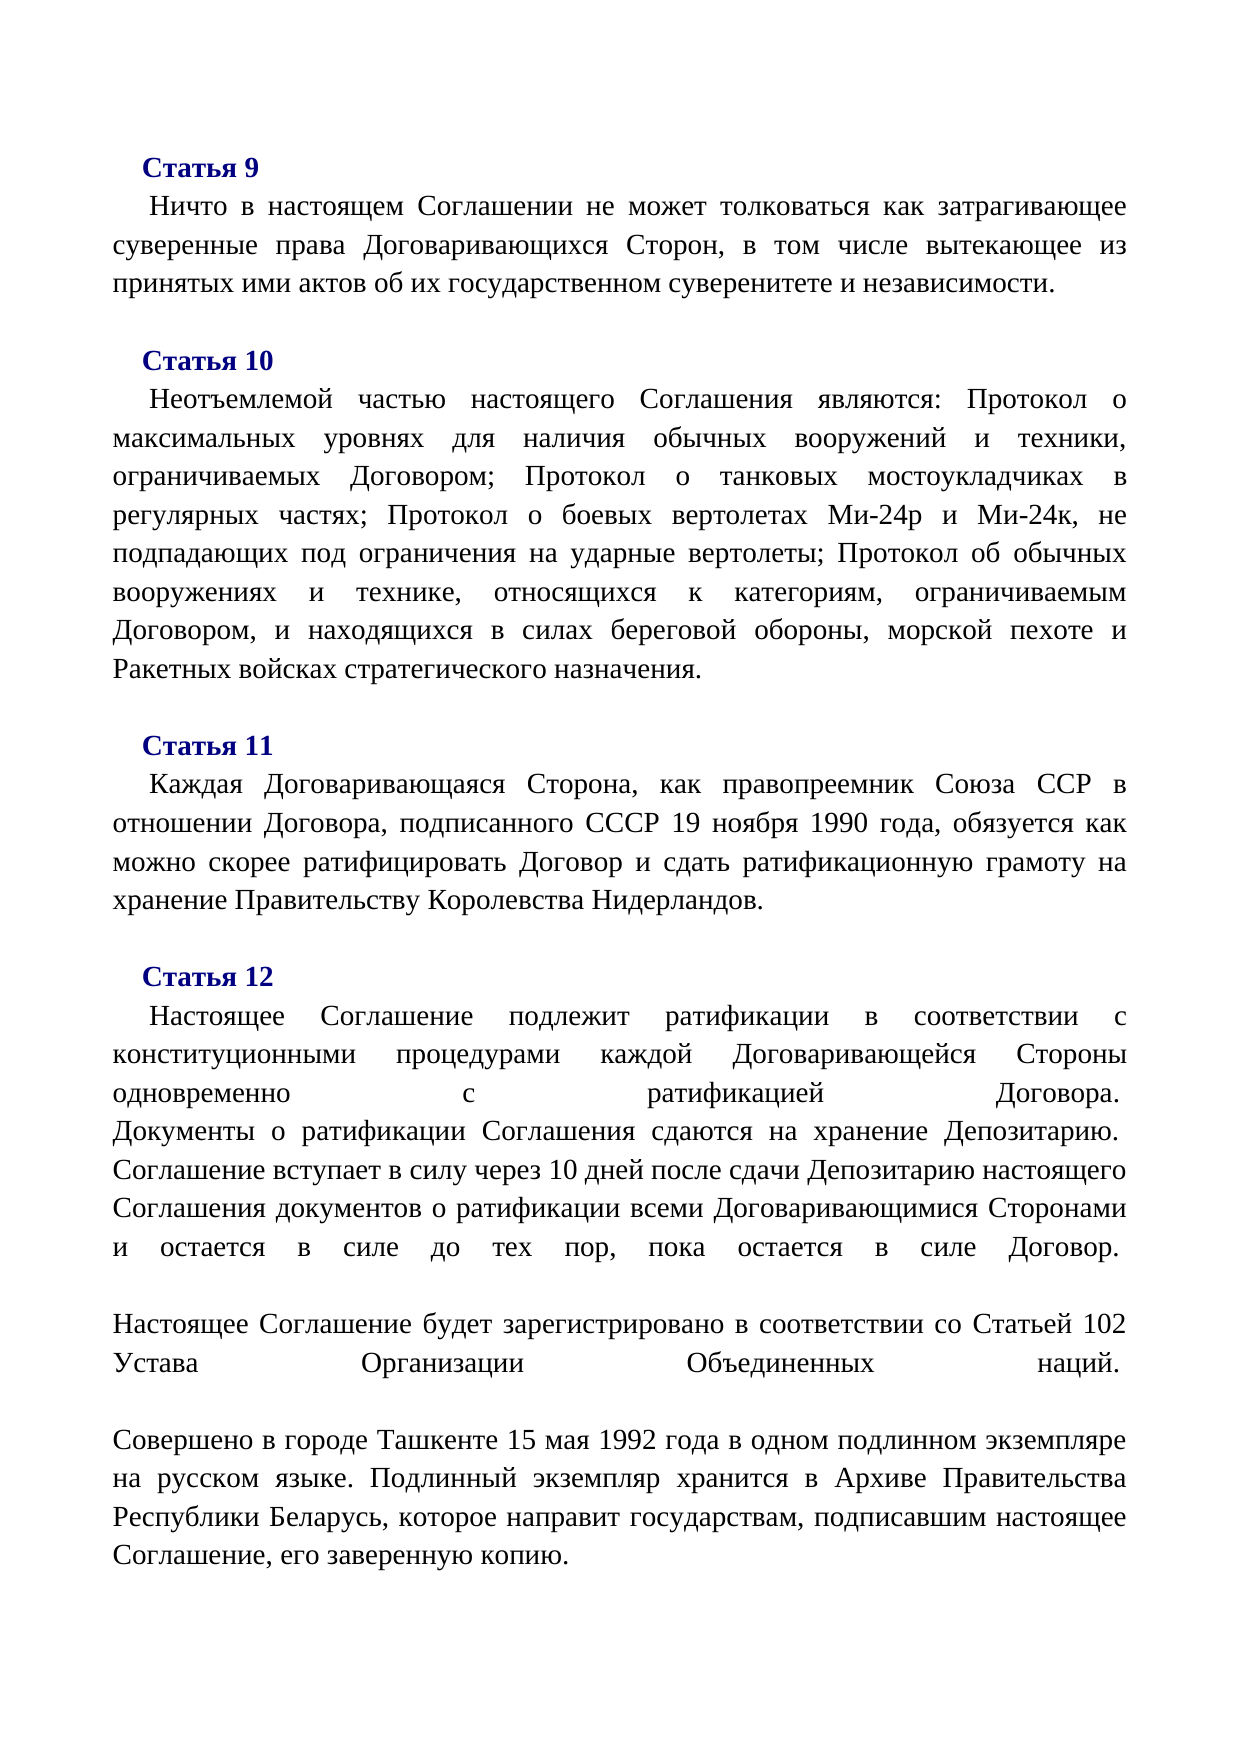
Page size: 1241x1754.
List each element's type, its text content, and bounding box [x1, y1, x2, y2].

text Статья 10 [112, 343, 1128, 376]
text Каждая Договаривающаяся Сторона, как правопреемник Союза ССР в отношении Договора, подписанного СССР 19 ноября 1990 года, обязуется как можно скорее ратифицировать Договор и сдать ратификационную грамоту на хранение Правительству Королевства Нидерландов. [112, 767, 1128, 916]
text Статья 12 [112, 959, 1128, 993]
text Настоящее Соглашение подлежит ратификации в соответствии с конституционными процедурами каждой Договаривающейся Стороны одновременно с ратификацией Договора. Документы о ратификации Соглашения сдаются на хранение Депозитарию. Соглашение вступает в силу через 10 дней после сдачи Депозитарию настоящего Соглашения документов о ратификации всеми Договаривающимися Сторонами и остается в силе до тех пор, пока остается в силе Договор. Настоящее Соглашение будет зарегистрировано в соответствии со Статьей 102 Устава Организации Объединенных наций. Совершено в городе Ташкенте 15 мая 1992 года в одном подлинном экземпляре на русском языке. Подлинный экземпляр хранится в Архиве Правительства Республики Беларусь, которое направит государствам, подписавшим настоящее Соглашение, его заверенную копию. [112, 998, 1128, 1571]
text Ничто в настоящем Соглашении не может толковаться как затрагивающее суверенные права Договаривающихся Сторон, в том числе вытекающее из принятых ими актов об их государственном суверенитете и независимости. [112, 188, 1128, 299]
text Неотъемлемой частью настоящего Соглашения являются: Протокол о максимальных уровнях для наличия обычных вооружений и техники, ограничиваемых Договором; Протокол о танковых мостоукладчиках в регулярных частях; Протокол о боевых вертолетах Ми-24р и Ми-24к, не подпадающих под ограничения на ударные вертолеты; Протокол об обычных вооружениях и технике, относящихся к категориям, ограничиваемым Договором, и находящихся в силах береговой обороны, морской пехоте и Ракетных войсках стратегического назначения. [112, 381, 1128, 684]
text Статья 11 [112, 728, 1128, 762]
text Статья 9 [112, 150, 1128, 183]
